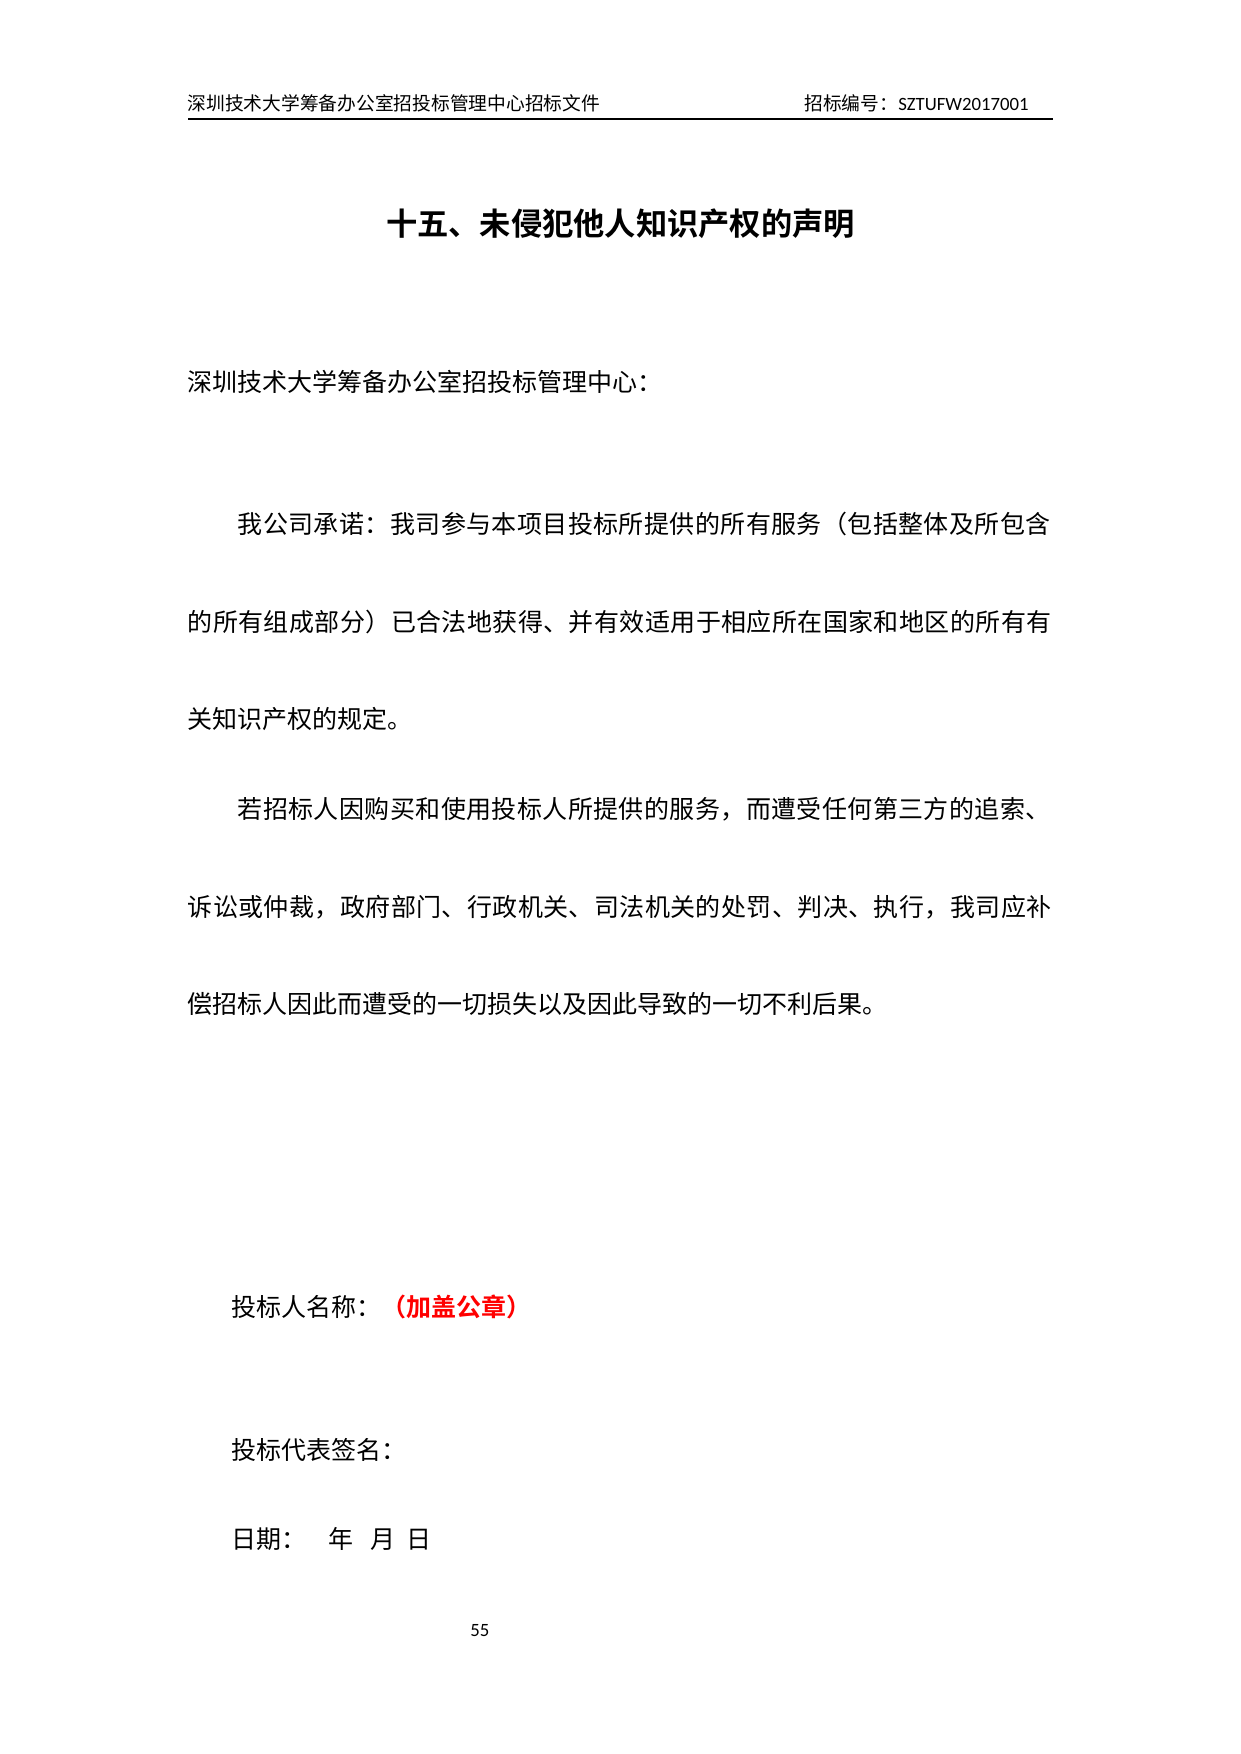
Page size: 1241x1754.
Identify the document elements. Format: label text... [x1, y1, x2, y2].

subtitle 十五、未侵犯他人知识产权的声明 [187, 189, 1053, 254]
subtitle 日期： 年 月 日 [187, 1506, 1053, 1571]
text 投标代表签名： [187, 1416, 1053, 1481]
text 我公司承诺：我司参与本项目投标所提供的所有服务（包括整体及所包含的所有组成部分）已合法地获得、并有效适用于相应所在国家和地区的所有有关知识产权的规定。 [187, 491, 1053, 751]
text 投标人名称：（加盖公章） [187, 1273, 1053, 1338]
text 深圳技术大学筹备办公室招投标管理中心： [187, 348, 1053, 413]
text 若招标人因购买和使用投标人所提供的服务，而遭受任何第三方的追索、诉讼或仲裁，政府部门、行政机关、司法机关的处罚、判决、执行，我司应补偿招标人因此而遭受的一切损失以及因此导致的一切不利后果。 [187, 775, 1053, 1035]
